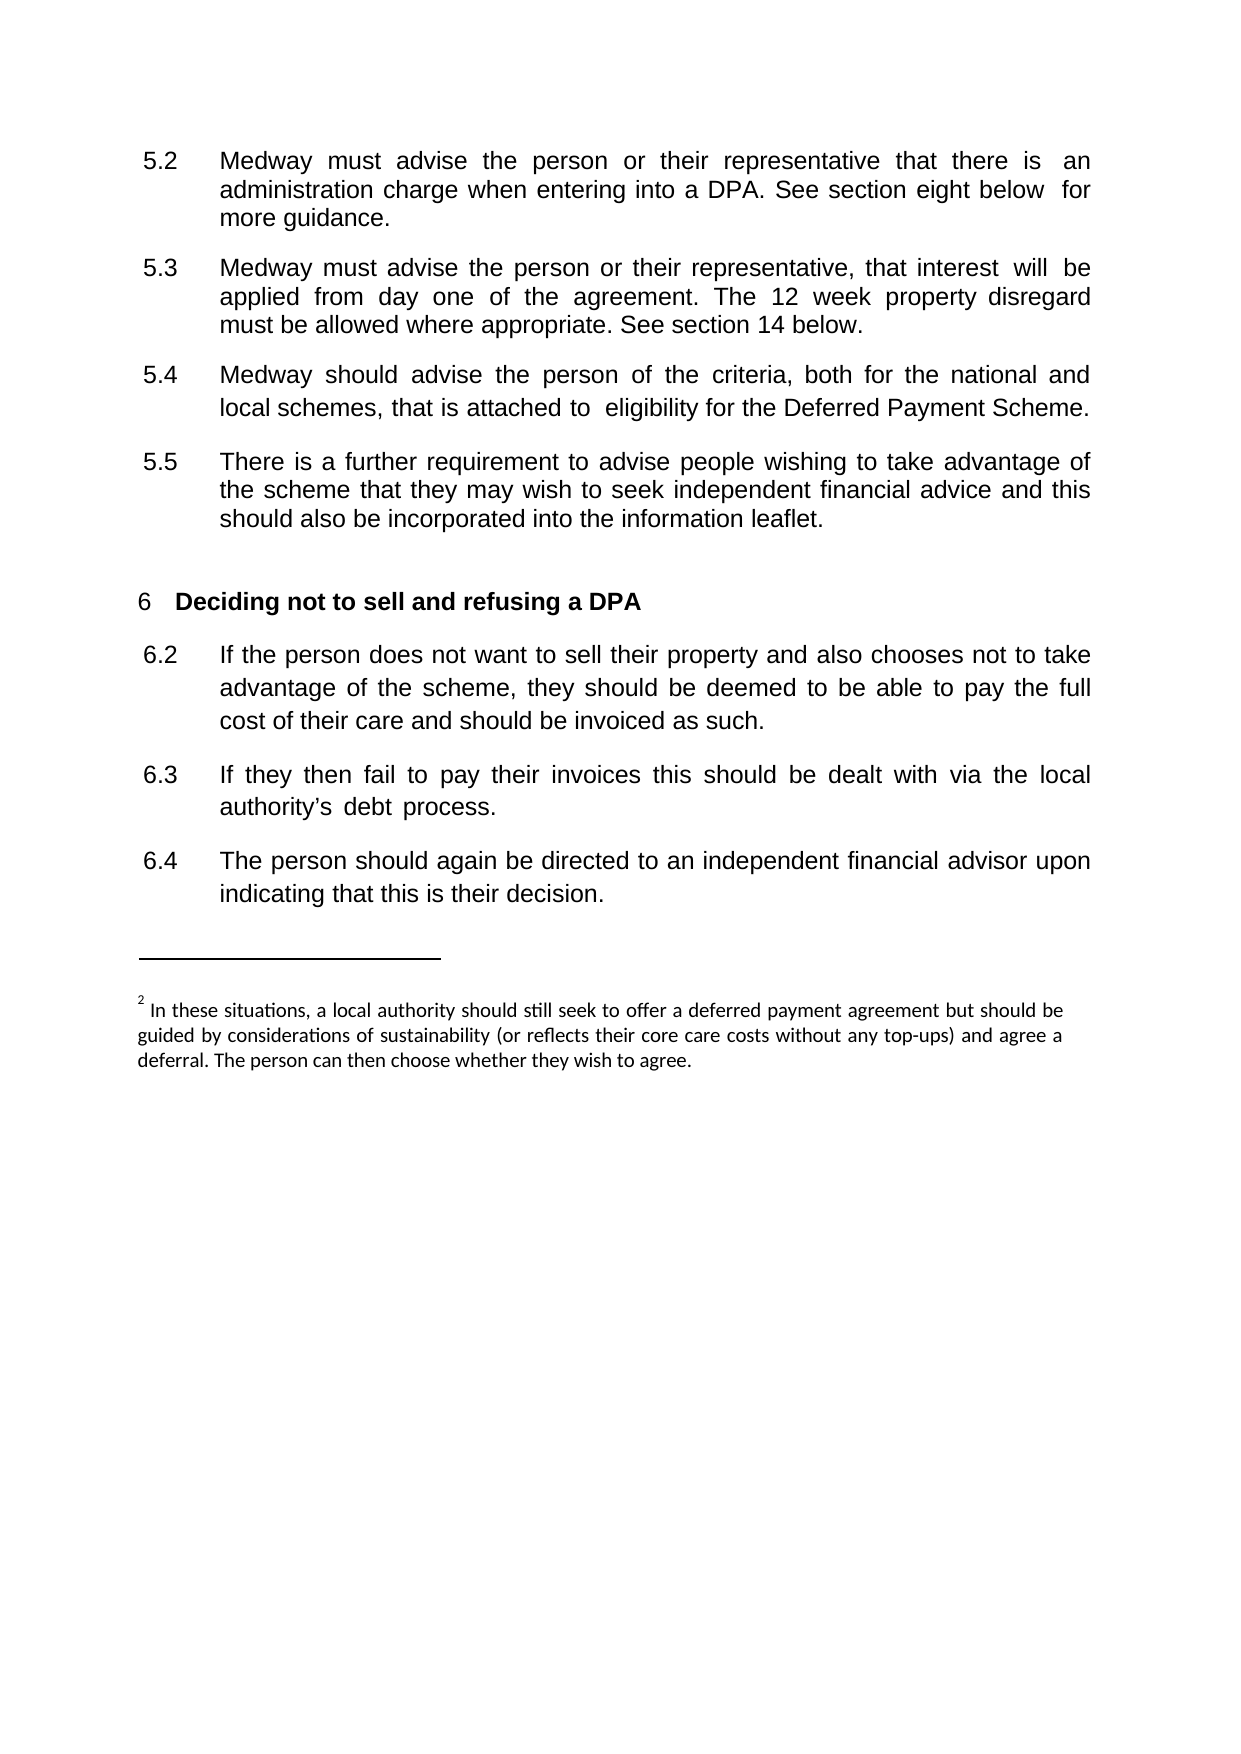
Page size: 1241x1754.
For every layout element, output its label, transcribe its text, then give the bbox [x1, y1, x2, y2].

list If they then fail to pay their invoices this should be dealt with via the local authority’s debt process. [143, 760, 1091, 821]
list Medway must advise the person or their representative that there is an administration charge when entering into a DPA. See section eight below for more guidance. [143, 146, 1091, 232]
list Medway should advise the person of the criteria, both for the national and local schemes, that is attached to eligibility for the Deferred Payment Scheme. [143, 360, 1091, 422]
list If the person does not want to sell their property and also chooses not to take advantage of the scheme, they should be deemed to be able to pay the full cost of their care and should be invoiced as such. [143, 641, 1091, 735]
list Medway must advise the person or their representative, that interest will be applied from day one of the agreement. The 12 week property disregard must be allowed where appropriate. See section 14 below. [143, 253, 1091, 339]
list There is a further requirement to advise people wishing to take advantage of the scheme that they may wish to seek independent financial advice and this should also be incorporated into the information leaflet. [143, 446, 1091, 533]
text 2 In these situations, a local authority should still seek to offer a deferred payment agreement but should be guided by considerations of sustainability (or reflects their core care costs without any top-ups) and agree a deferral. The person can then choose whether they wish to agree. [137, 991, 1064, 1073]
list Deciding not to sell and refusing a DPA [137, 586, 1103, 615]
list The person should again be directed to an independent financial advisor upon indicating that this is their decision. [143, 846, 1091, 908]
